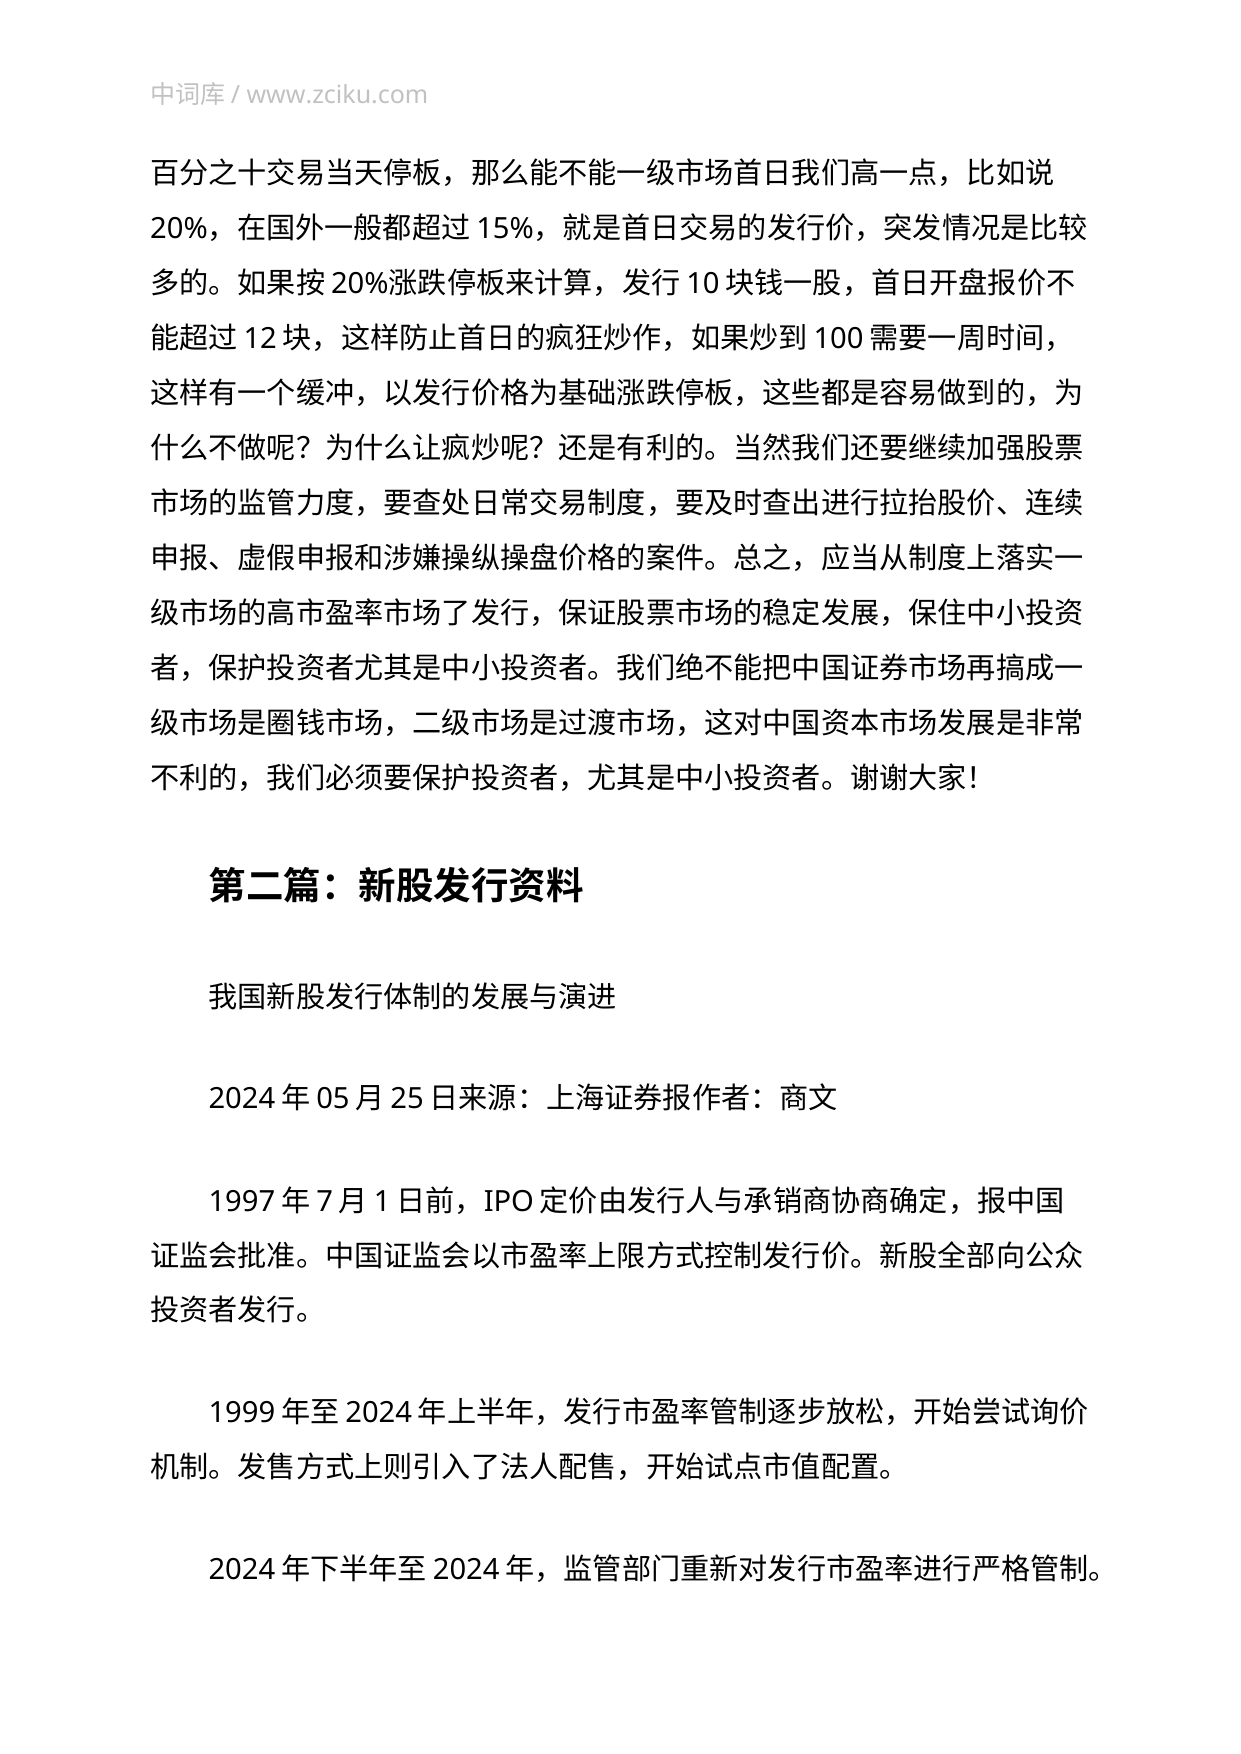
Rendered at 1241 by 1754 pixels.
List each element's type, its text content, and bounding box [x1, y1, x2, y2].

text 2024年05月25日来源：上海证券报作者：商文 [150, 1075, 1090, 1117]
text 1999年至2024年上半年，发行市盈率管制逐步放松，开始尝试询价机制。发售方式上则引入了法人配售，开始试点市值配置。 [150, 1389, 1090, 1486]
text 1997年7月1日前，IPO定价由发行人与承销商协商确定，报中国证监会批准。中国证监会以市盈率上限方式控制发行价。新股全部向公众投资者发行。 [150, 1177, 1090, 1329]
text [150, 150, 1090, 796]
text 我国新股发行体制的发展与演进 [150, 973, 1090, 1016]
text 第二篇：新股发行资料 [150, 856, 1090, 910]
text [150, 1546, 1090, 1588]
